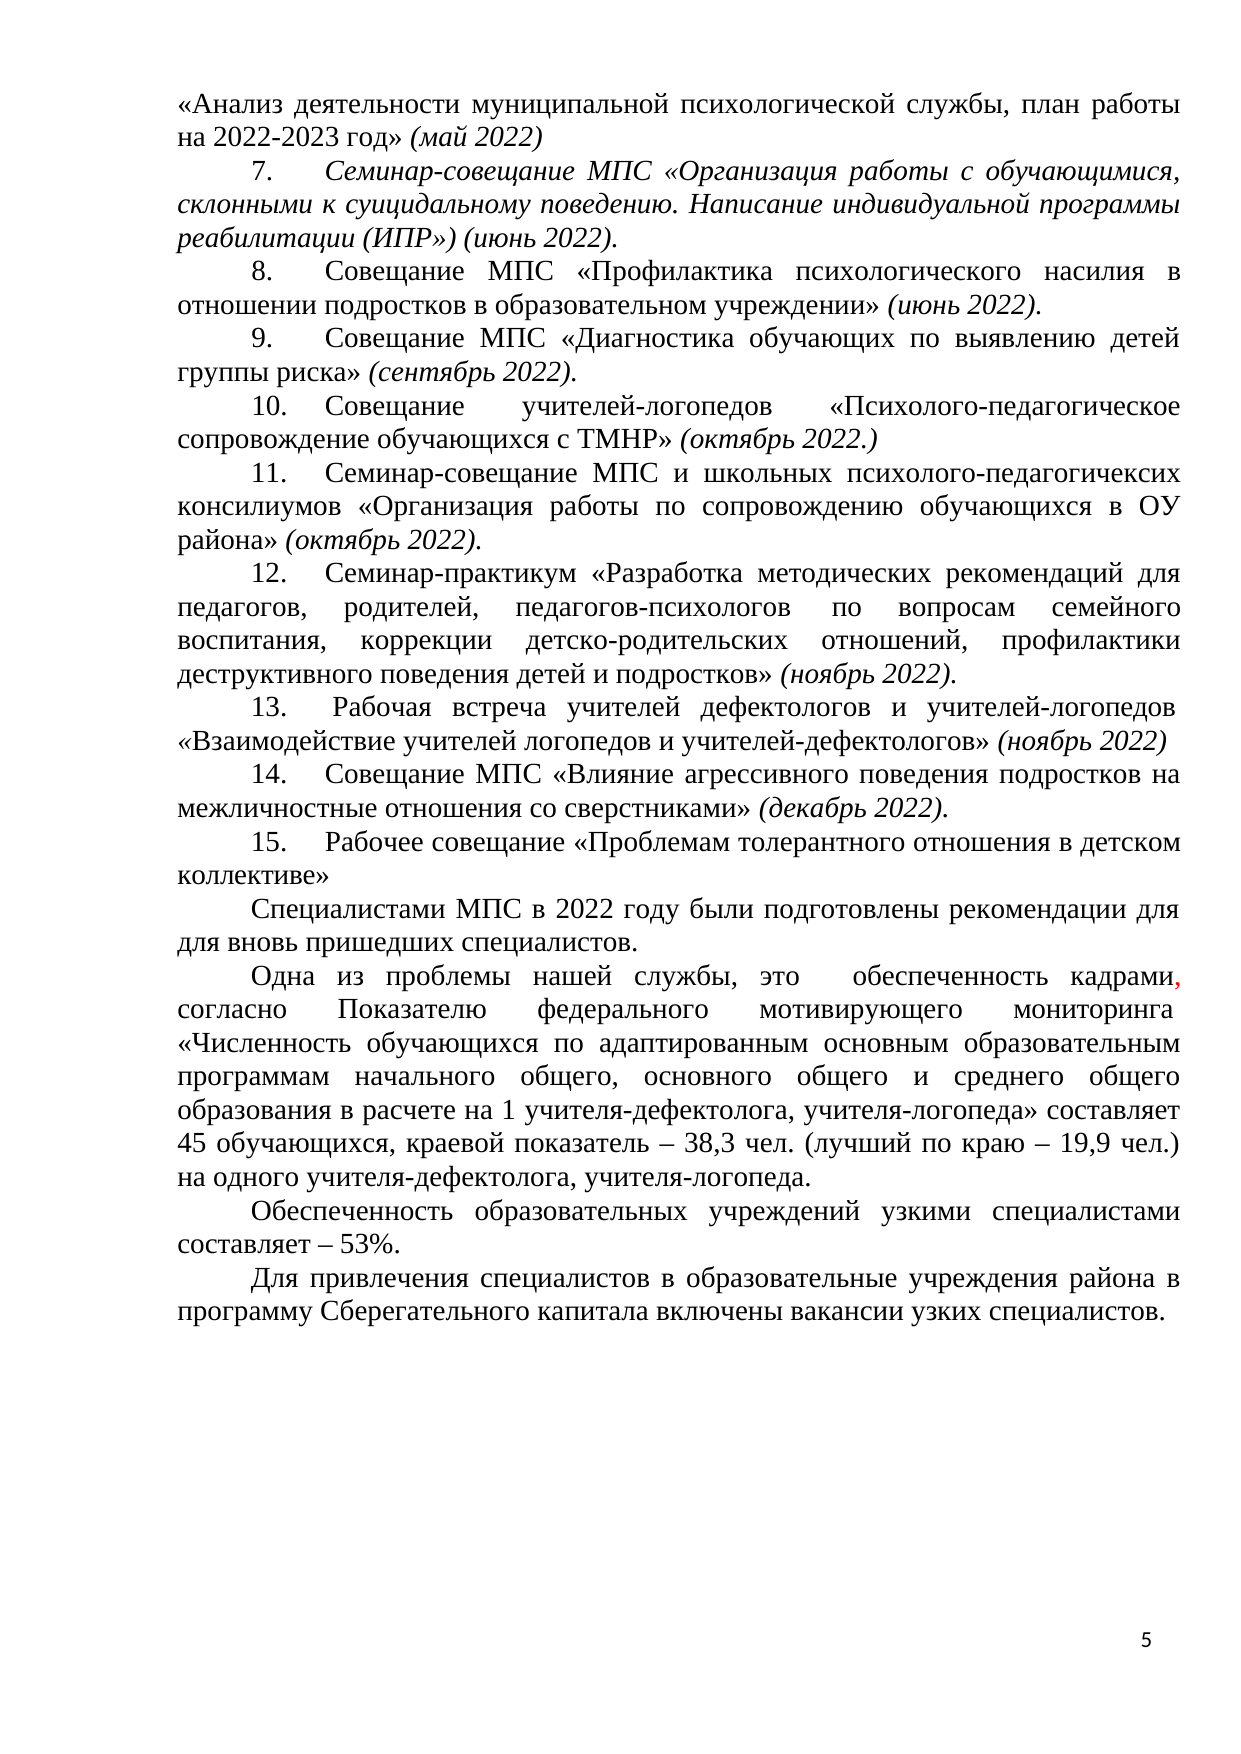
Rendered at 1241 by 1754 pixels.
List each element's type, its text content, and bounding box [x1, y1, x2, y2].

list Совещание МПС «Влияние агрессивного поведения подростков на межличностные отношения со сверстниками» (декабрь 2022). [177, 757, 1181, 824]
text «Анализ деятельности муниципальной психологической службы, план работы на 2022-2023 год» (май 2022) [177, 86, 1181, 153]
list Рабочее совещание «Проблемам толерантного отношения в детском коллективе» [177, 824, 1181, 891]
list Совещание МПС «Профилактика психологического насилия в отношении подростков в образовательном учреждении» (июнь 2022). [177, 253, 1182, 321]
list Семинар-совещание МПС «Организация работы с обучающимися, склонными к суицидальному поведению. Написание индивидуальной программы реабилитации (ИПР») (июнь 2022). [177, 153, 1181, 253]
text «Численность обучающихся по адаптированным основным образовательным программам начального общего, основного общего и среднего общего образования в расчете на 1 учителя-дефектолога, учителя-логопеда» составляет 45 обучающихся, краевой показатель – 38,3 чел. (лучший по краю – 19,9 чел.) на одного учителя-дефектолога, учителя-логопеда. [177, 1025, 1181, 1193]
text Специалистами МПС в 2022 году были подготовлены рекомендации для для вновь пришедших специалистов. [177, 891, 1181, 958]
list Семинар-практикум «Разработка методических рекомендаций для педагогов, родителей, педагогов-психологов по вопросам семейного воспитания, коррекции детско-родительских отношений, профилактики деструктивного поведения детей и подростков» (ноябрь 2022). [177, 555, 1181, 689]
list Семинар-совещание МПС и школьных психолого-педагогичексих консилиумов «Организация работы по сопровождению обучающихся в ОУ района» (октябрь 2022). [177, 455, 1182, 555]
list Совещание МПС «Диагностика обучающих по выявлению детей группы риска» (сентябрь 2022). [177, 321, 1180, 388]
list Рабочая встреча учителей дефектологов и учителей-логопедов [251, 689, 1196, 723]
text Обеспеченность образовательных учреждений узкими специалистами составляет – 53%. [177, 1193, 1181, 1260]
text Одна из проблемы нашей службы, это обеспеченность кадрами, согласно Показателю федерального мотивирующего мониторинга [177, 958, 1181, 1025]
list Совещание учителей-логопедов «Психолого-педагогическое сопровождение обучающихся с ТМНР» (октябрь 2022.) [177, 388, 1181, 455]
text Для привлечения специалистов в образовательные учреждения района в программу Сберегательного капитала включены вакансии узких специалистов. [177, 1260, 1181, 1327]
text «Взаимодействие учителей логопедов и учителей-дефектологов» (ноябрь 2022) [177, 723, 1196, 757]
